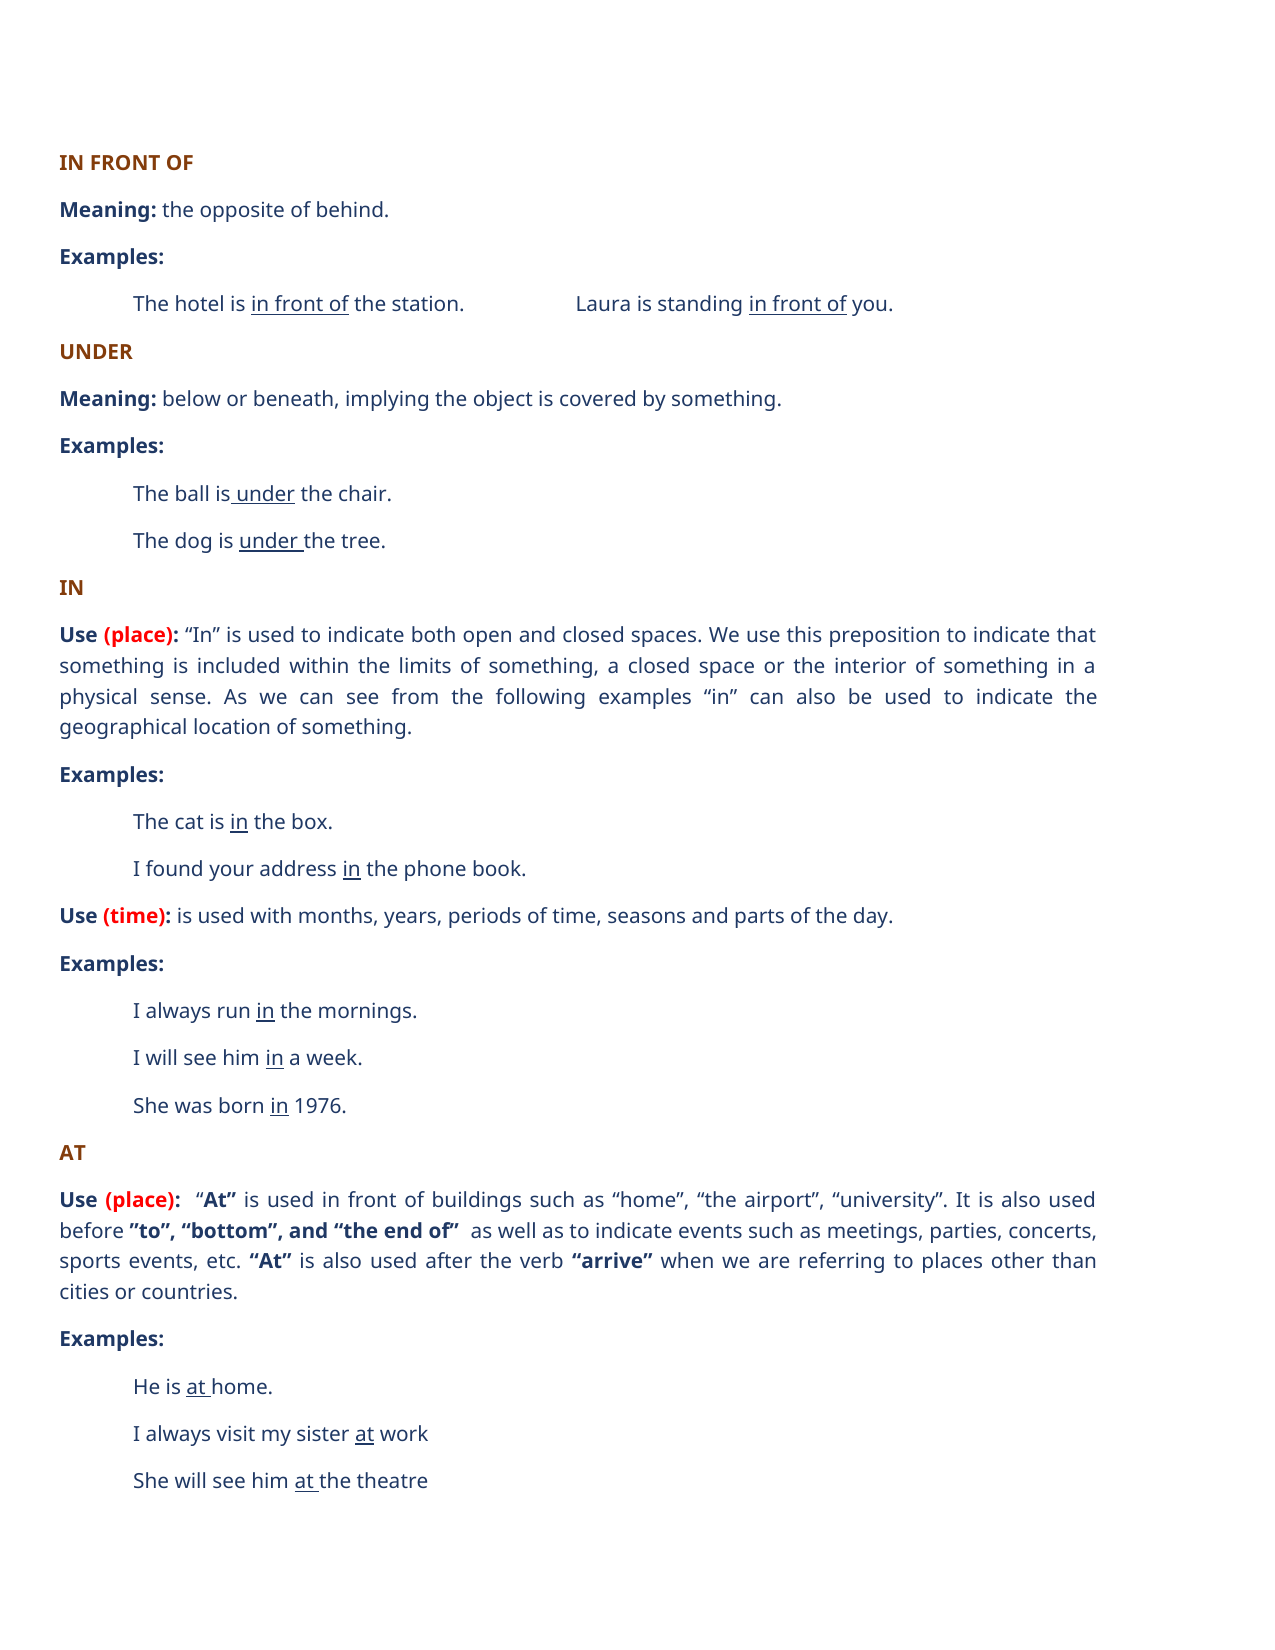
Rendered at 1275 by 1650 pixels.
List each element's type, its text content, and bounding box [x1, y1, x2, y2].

text He is at home. [59, 1372, 1098, 1400]
text She was born in 1976. [59, 1091, 1098, 1119]
text Use (time): is used with months, years, periods of time, seasons and parts of the day. [59, 902, 1098, 930]
text AT [59, 1138, 1098, 1166]
text Examples: [59, 431, 1098, 460]
text Examples: [59, 1324, 1098, 1353]
text She will see him at the theatre [59, 1466, 1098, 1495]
text I found your address in the phone book. [59, 854, 1098, 883]
text IN [59, 573, 1098, 602]
text The cat is in the box. [59, 807, 1098, 835]
text Examples: [59, 242, 1098, 271]
text I will see him in a week. [59, 1043, 1098, 1072]
text Use (place): “At” is used in front of buildings such as “home”, “the airport”, “university”. It is also used before ”to”, “bottom”, and “the end of” as well as to indicate events such as meetings, parties, concerts, sports events, etc. “At” is also used after the verb “arrive” when we are referring to places other than cities or countries. [59, 1185, 1098, 1306]
text Use (place): “In” is used to indicate both open and closed spaces. We use this preposition to indicate that something is included within the limits of something, a closed space or the interior of something in a physical sense. As we can see from the following examples “in” can also be used to indicate the geographical location of something. [59, 621, 1098, 741]
text I always visit my sister at work [59, 1419, 1098, 1447]
text The dog is under the tree. [59, 526, 1098, 554]
text The hotel is in front of the station. Laura is standing in front of you. [59, 289, 1098, 318]
text UNDER [59, 337, 1098, 365]
text I always run in the mornings. [59, 996, 1098, 1024]
text IN FRONT OF [59, 148, 1098, 176]
text The ball is under the chair. [59, 479, 1098, 507]
text Examples: [59, 949, 1098, 977]
text Examples: [59, 760, 1098, 788]
text Meaning: below or beneath, implying the object is covered by something. [59, 384, 1098, 412]
text Meaning: the opposite of behind. [59, 195, 1098, 223]
